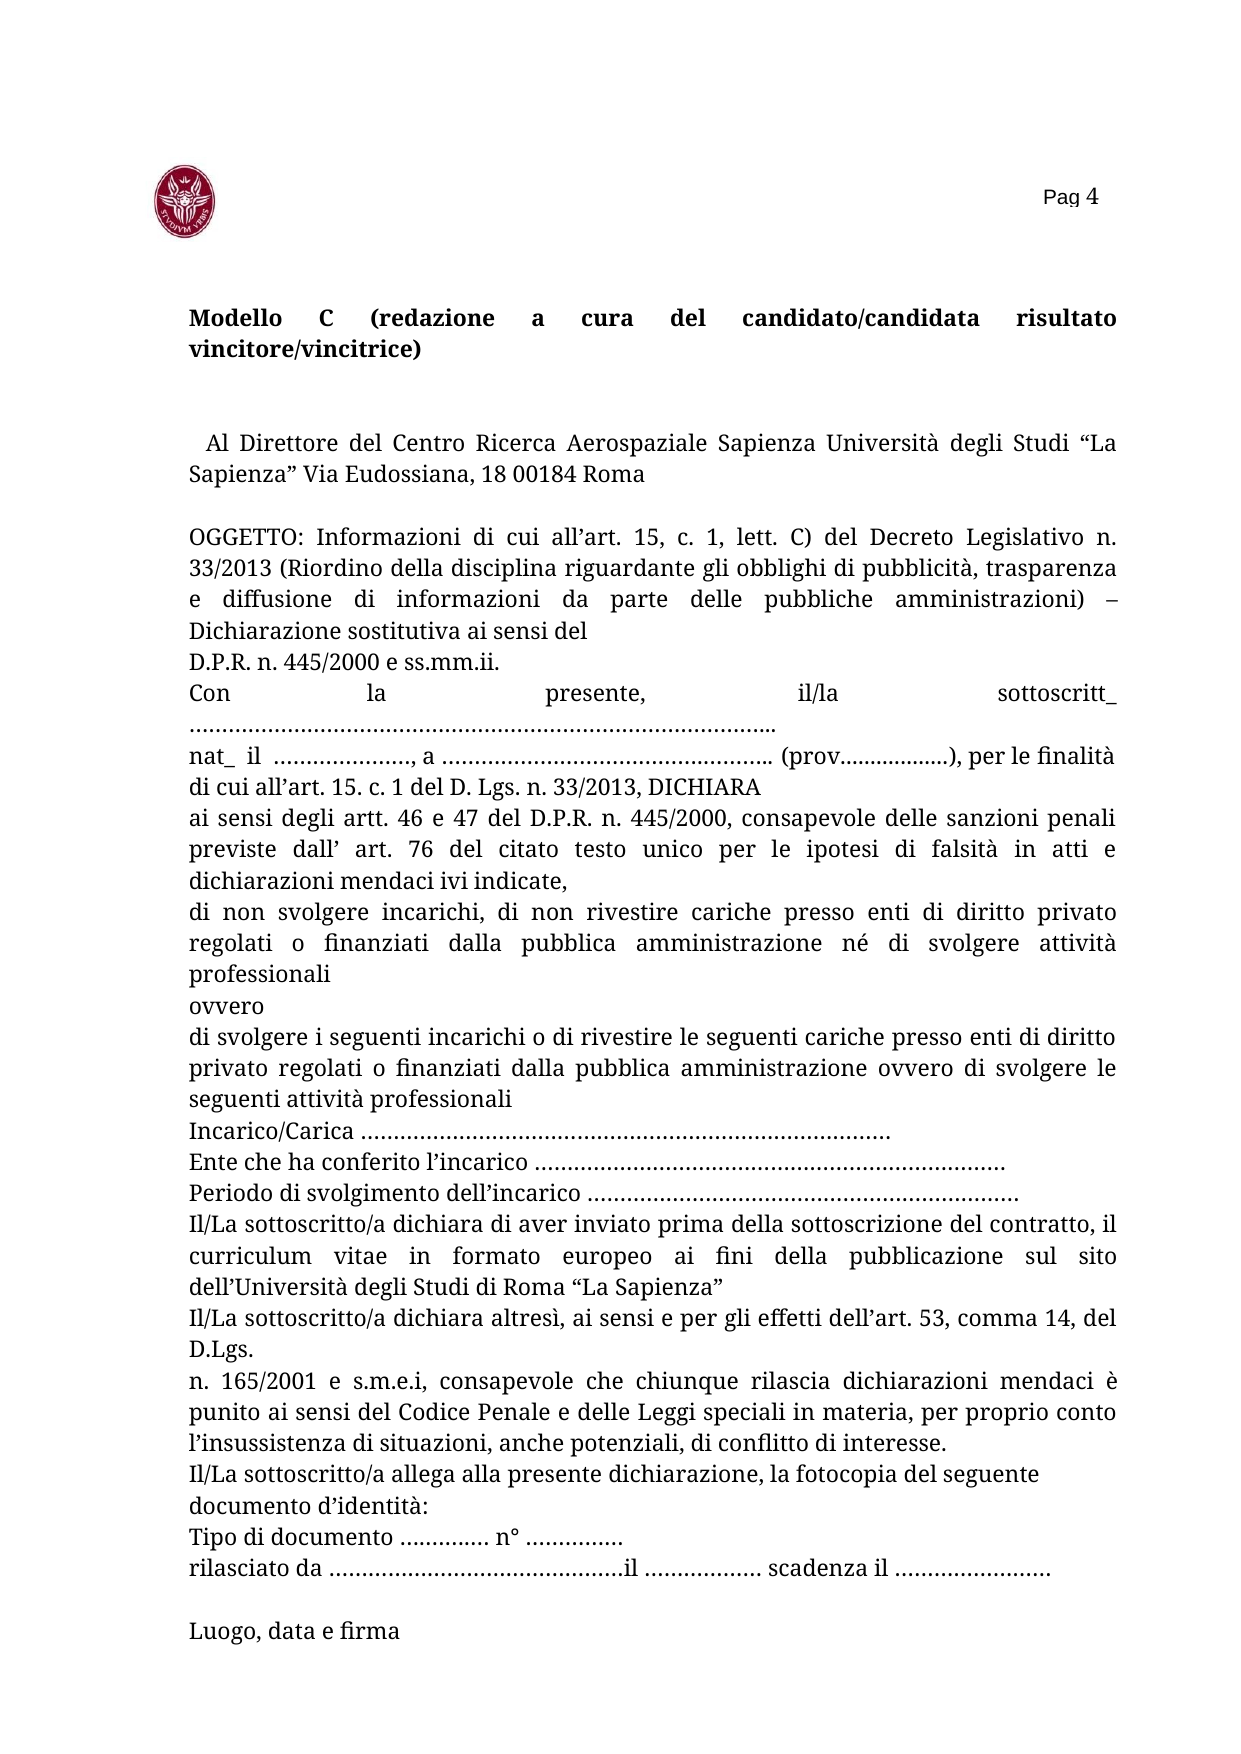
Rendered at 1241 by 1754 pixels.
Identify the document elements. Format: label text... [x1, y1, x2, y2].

text Ente che ha conferito l’incarico ……………………………………………………………… [188, 1146, 1118, 1177]
text Il/La sottoscritto/a dichiara di aver inviato prima della sottoscrizione del contratto, il curriculum vitae in formato europeo ai fini della pubblicazione sul sito dell’Università degli Studi di Roma “La Sapienza” [188, 1208, 1118, 1302]
subtitle Modello C (redazione a cura del candidato/candidata risultato vincitore/vincitrice) [188, 302, 1118, 364]
text ……………………………………………………………………………... [188, 708, 1118, 739]
text Il/La sottoscritto/a allega alla presente dichiarazione, la fotocopia del seguente documento d’identità: [188, 1458, 1118, 1521]
text Incarico/Carica ……………………………………………………………………… [188, 1114, 1118, 1146]
text di non svolgere incarichi, di non rivestire cariche presso enti di diritto privato regolati o finanziati dalla pubblica amministrazione né di svolgere attività professionali [188, 896, 1118, 989]
text Periodo di svolgimento dell’incarico ………………………………………………………… [188, 1177, 1118, 1208]
text Luogo, data e firma [188, 1614, 1118, 1646]
text di svolgere i seguenti incarichi o di rivestire le seguenti cariche presso enti di diritto privato regolati o finanziati dalla pubblica amministrazione ovvero di svolgere le seguenti attività professionali [188, 1021, 1118, 1114]
text D.P.R. n. 445/2000 e ss.mm.ii. [188, 646, 1118, 677]
text Con la presente, il/la sottoscritt_ [188, 677, 1118, 708]
text Il/La sottoscritto/a dichiara altresì, ai sensi e per gli effetti dell’art. 53, comma 14, del D.Lgs. [188, 1302, 1118, 1364]
text ovvero [188, 989, 1118, 1021]
text nat_ il …………………, a ………………………………….……….. (prov ), per le finalità [188, 739, 1118, 771]
picture [145, 157, 219, 242]
text ai sensi degli artt. 46 e 47 del D.P.R. n. 445/2000, consapevole delle sanzioni penali previste dall’ art. 76 del citato testo unico per le ipotesi di falsità in atti e dichiarazioni mendaci ivi indicate, [188, 802, 1118, 896]
text di cui all’art. 15. c. 1 del D. Lgs. n. 33/2013, DICHIARA [188, 771, 1118, 802]
text n. 165/2001 e s.m.e.i, consapevole che chiunque rilascia dichiarazioni mendaci è punito ai sensi del Codice Penale e delle Leggi speciali in materia, per proprio conto l’insussistenza di situazioni, anche potenziali, di conflitto di interesse. [188, 1364, 1118, 1458]
text Al Direttore del Centro Ricerca Aerospaziale Sapienza Università degli Studi “La Sapienza” Via Eudossiana, 18 00184 Roma [188, 427, 1118, 489]
text OGGETTO: Informazioni di cui all’art. 15, c. 1, lett. C) del Decreto Legislativo n. 33/2013 (Riordino della disciplina riguardante gli obblighi di pubblicità, trasparenza e diffusione di informazioni da parte delle pubbliche amministrazioni) – Dichiarazione sostitutiva ai sensi del [188, 521, 1118, 646]
text Tipo di documento ….…….… n° …………… [188, 1521, 1118, 1552]
text rilasciato da ………………………………………il ……………… scadenza il …………………… [188, 1552, 1118, 1583]
